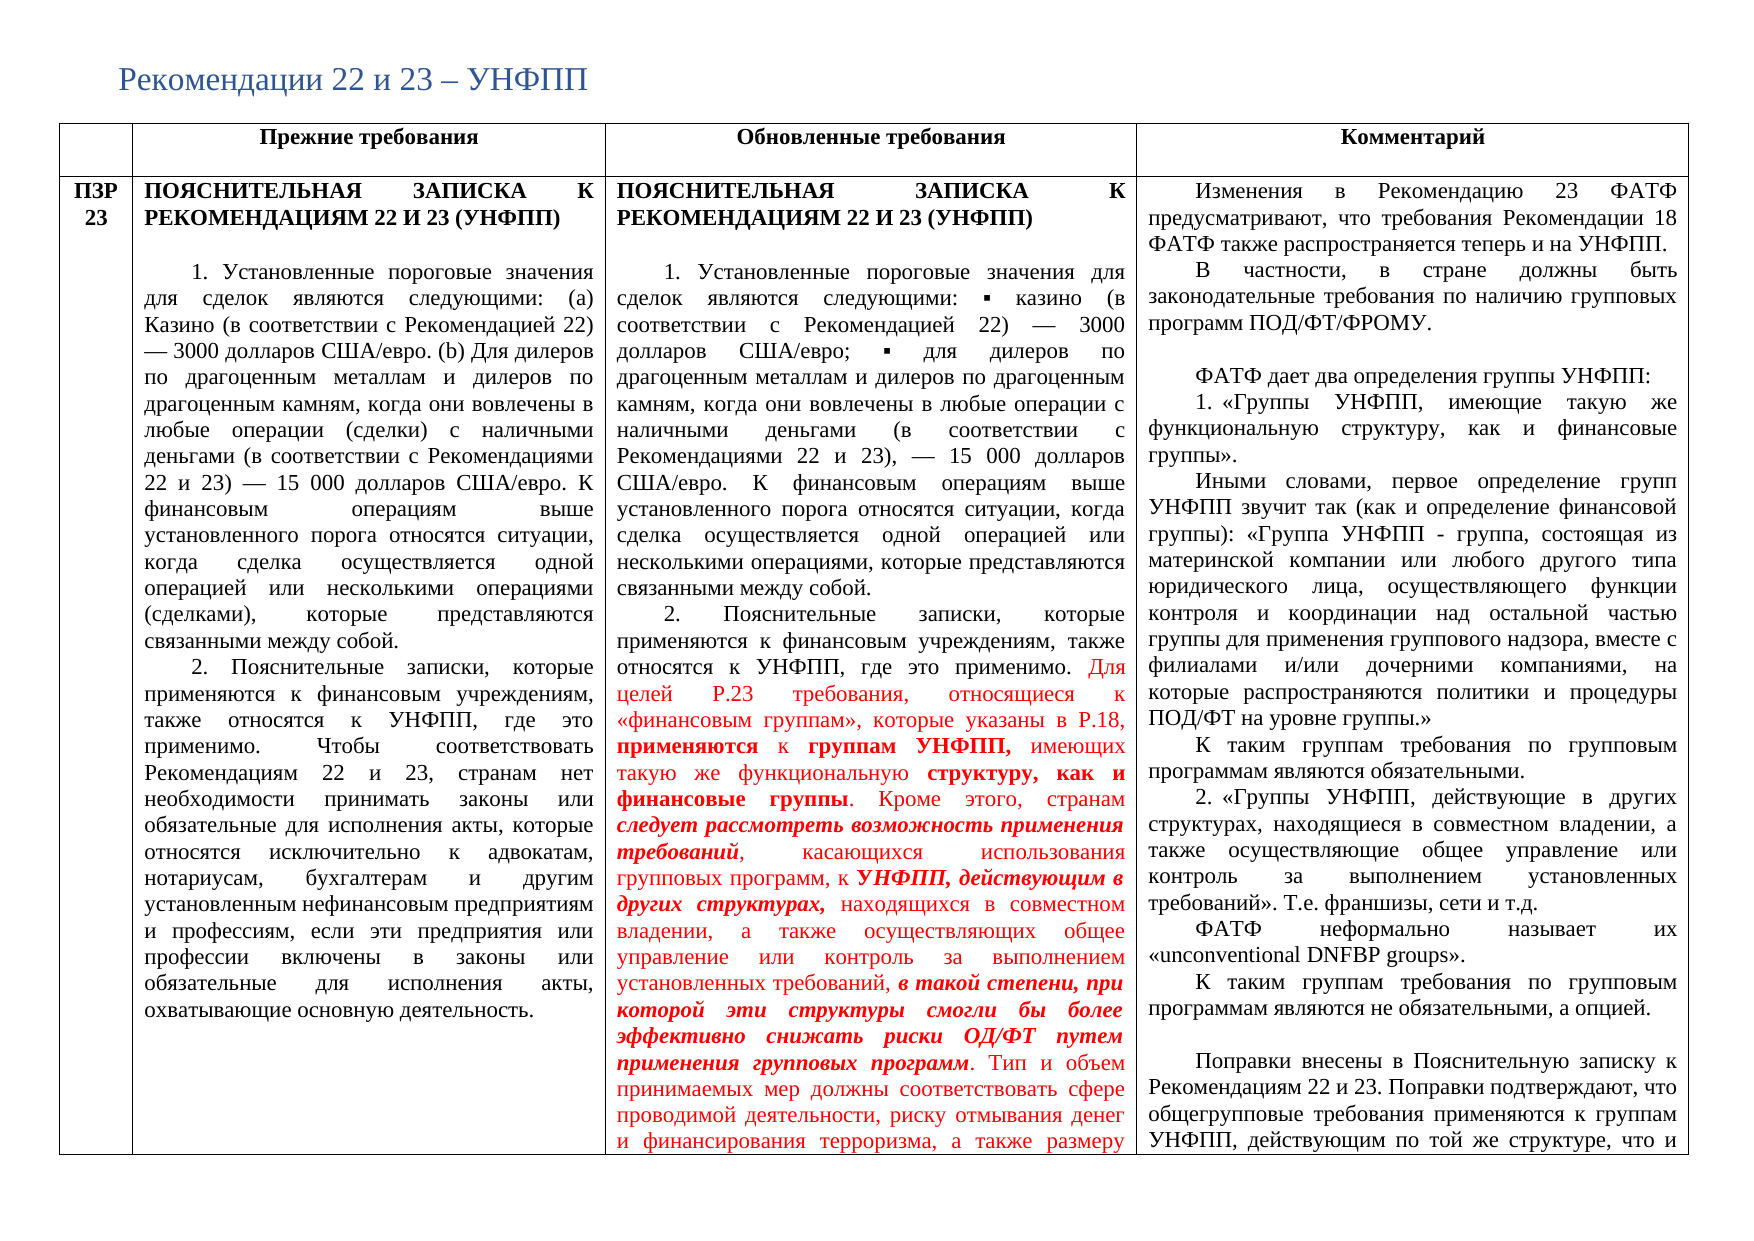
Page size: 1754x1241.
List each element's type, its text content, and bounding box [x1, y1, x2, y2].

table_header [60, 124, 132, 176]
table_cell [1137, 177, 1688, 1154]
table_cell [133, 177, 605, 1154]
table_cell ПЗР 23 [60, 177, 132, 1154]
table_header Прежние требования [133, 124, 605, 176]
table_header Обновленные требования [606, 124, 1136, 176]
subtitle Рекомендации 22 и 23 – УНФПП [118, 59, 1636, 97]
table_header Комментарий [1137, 124, 1688, 176]
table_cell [606, 177, 1136, 1154]
